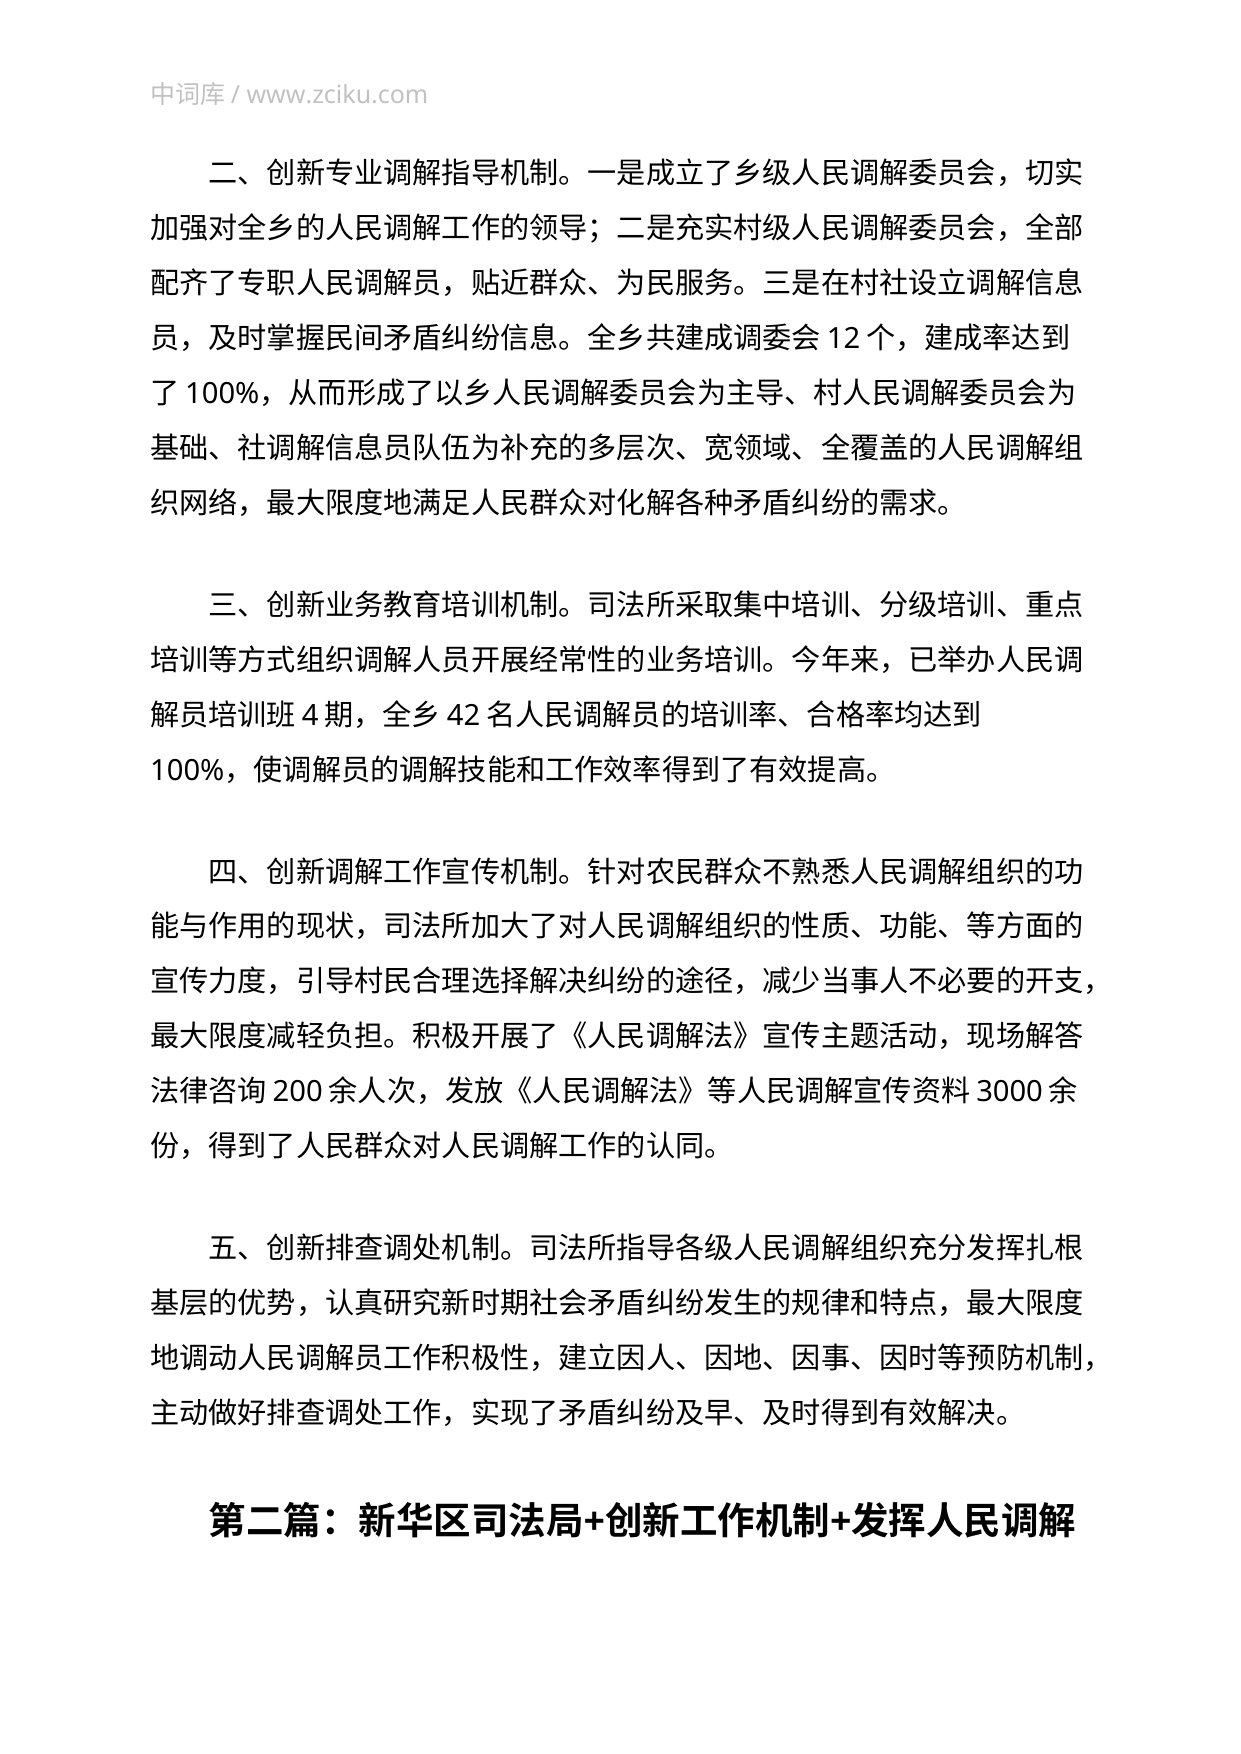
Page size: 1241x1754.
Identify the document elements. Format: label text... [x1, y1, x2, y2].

text 四、创新调解工作宣传机制。针对农民群众不熟悉人民调解组织的功能与作用的现状，司法所加大了对人民调解组织的性质、功能、等方面的宣传力度，引导村民合理选择解决纠纷的途径，减少当事人不必要的开支，最大限度减轻负担。积极开展了《人民调解法》宣传主题活动，现场解答法律咨询200余人次，发放《人民调解法》等人民调解宣传资料3000余份，得到了人民群众对人民调解工作的认同。 [150, 848, 1090, 1165]
text 二、创新专业调解指导机制。一是成立了乡级人民调解委员会，切实加强对全乡的人民调解工作的领导；二是充实村级人民调解委员会，全部配齐了专职人民调解员，贴近群众、为民服务。三是在村社设立调解信息员，及时掌握民间矛盾纠纷信息。全乡共建成调委会12个，建成率达到了100%，从而形成了以乡人民调解委员会为主导、村人民调解委员会为基础、社调解信息员队伍为补充的多层次、宽领域、全覆盖的人民调解组织网络，最大限度地满足人民群众对化解各种矛盾纠纷的需求。 [150, 150, 1090, 522]
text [150, 1491, 1090, 1545]
text 三、创新业务教育培训机制。司法所采取集中培训、分级培训、重点培训等方式组织调解人员开展经常性的业务培训。今年来，已举办人民调解员培训班4期，全乡42名人民调解员的培训率、合格率均达到100%，使调解员的调解技能和工作效率得到了有效提高。 [150, 581, 1090, 788]
text 五、创新排查调处机制。司法所指导各级人民调解组织充分发挥扎根基层的优势，认真研究新时期社会矛盾纠纷发生的规律和特点，最大限度地调动人民调解员工作积极性，建立因人、因地、因事、因时等预防机制，主动做好排查调处工作，实现了矛盾纠纷及早、及时得到有效解决。 [150, 1224, 1090, 1431]
